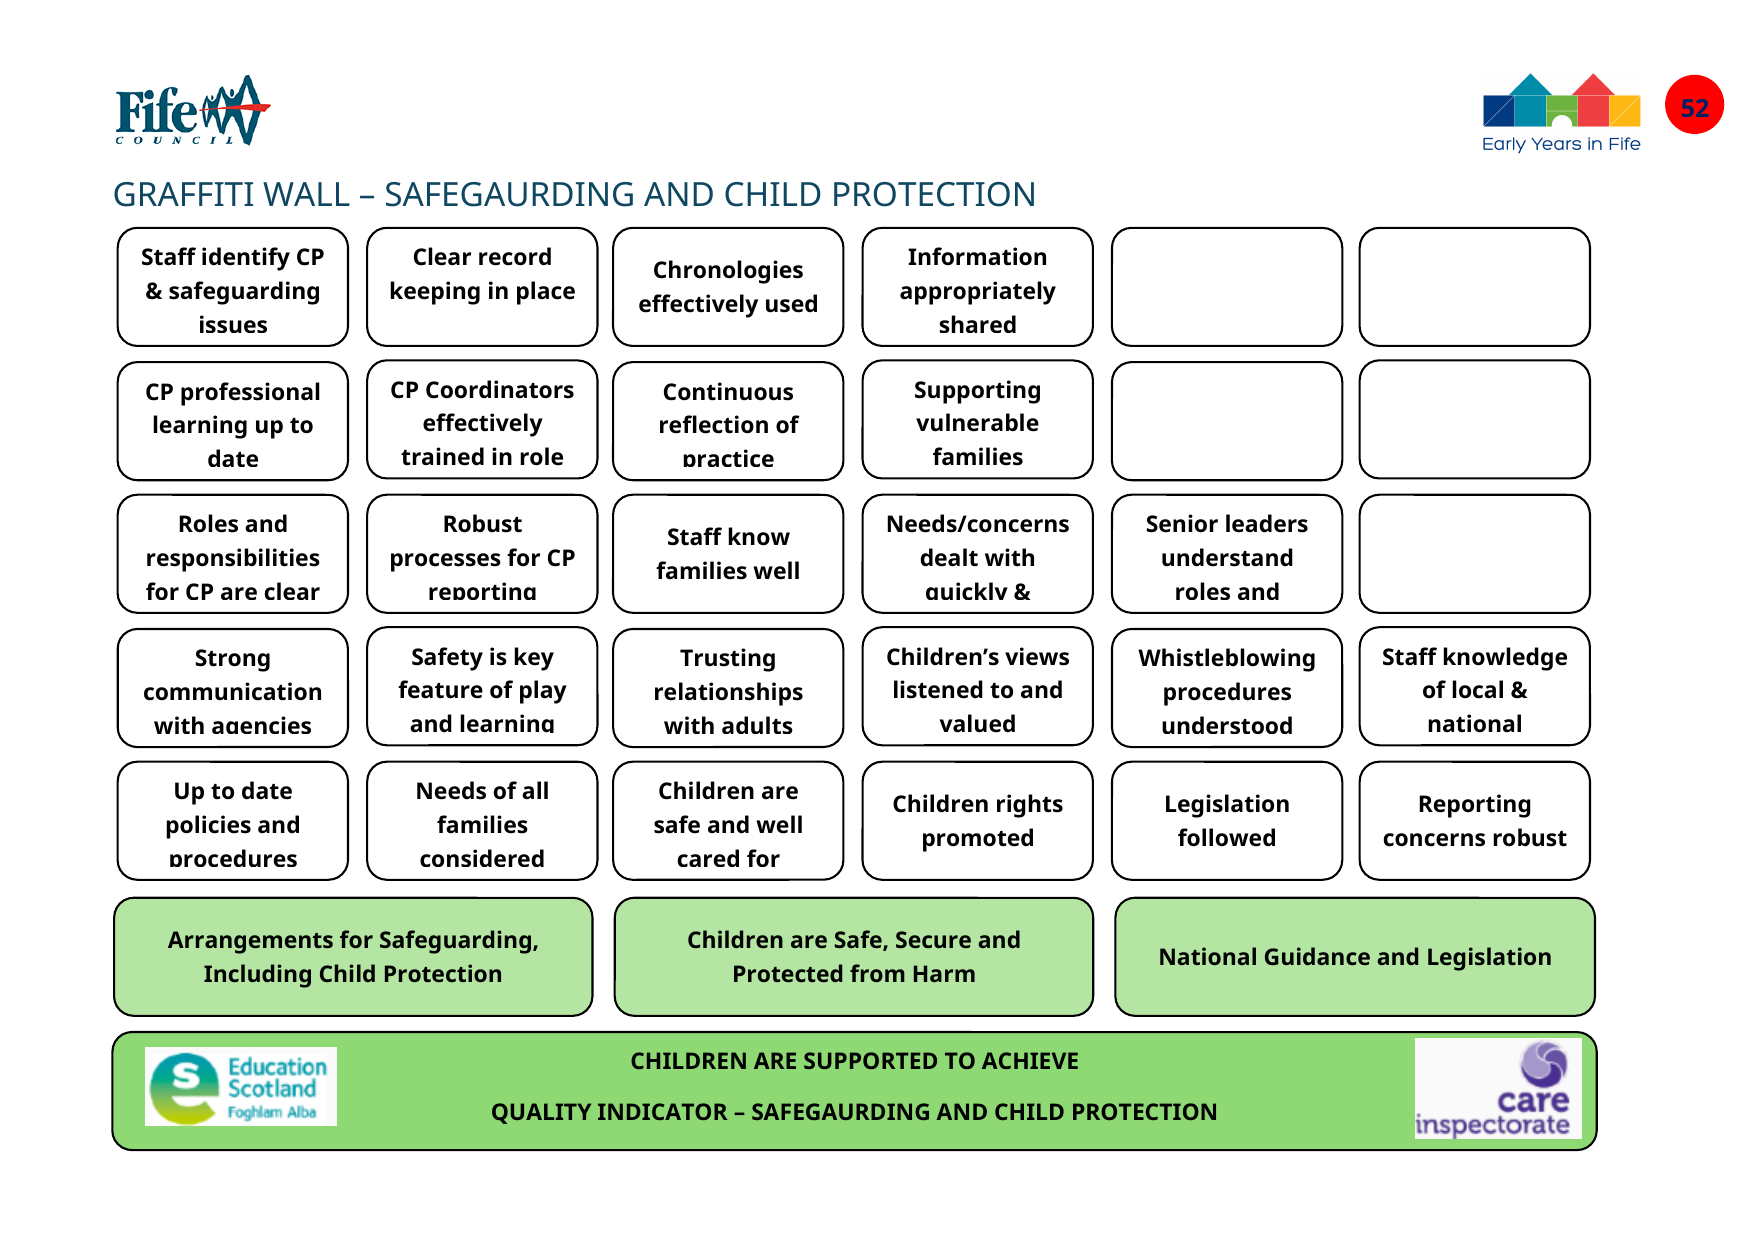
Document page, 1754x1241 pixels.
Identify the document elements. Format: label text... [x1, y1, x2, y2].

picture [1415, 1038, 1582, 1139]
picture [1482, 73, 1642, 154]
subtitle GRAFFITI WALL – SAFEGAURDING AND CHILD PROTECTION [112, 171, 1641, 216]
picture [112, 75, 271, 152]
picture [145, 1047, 337, 1126]
